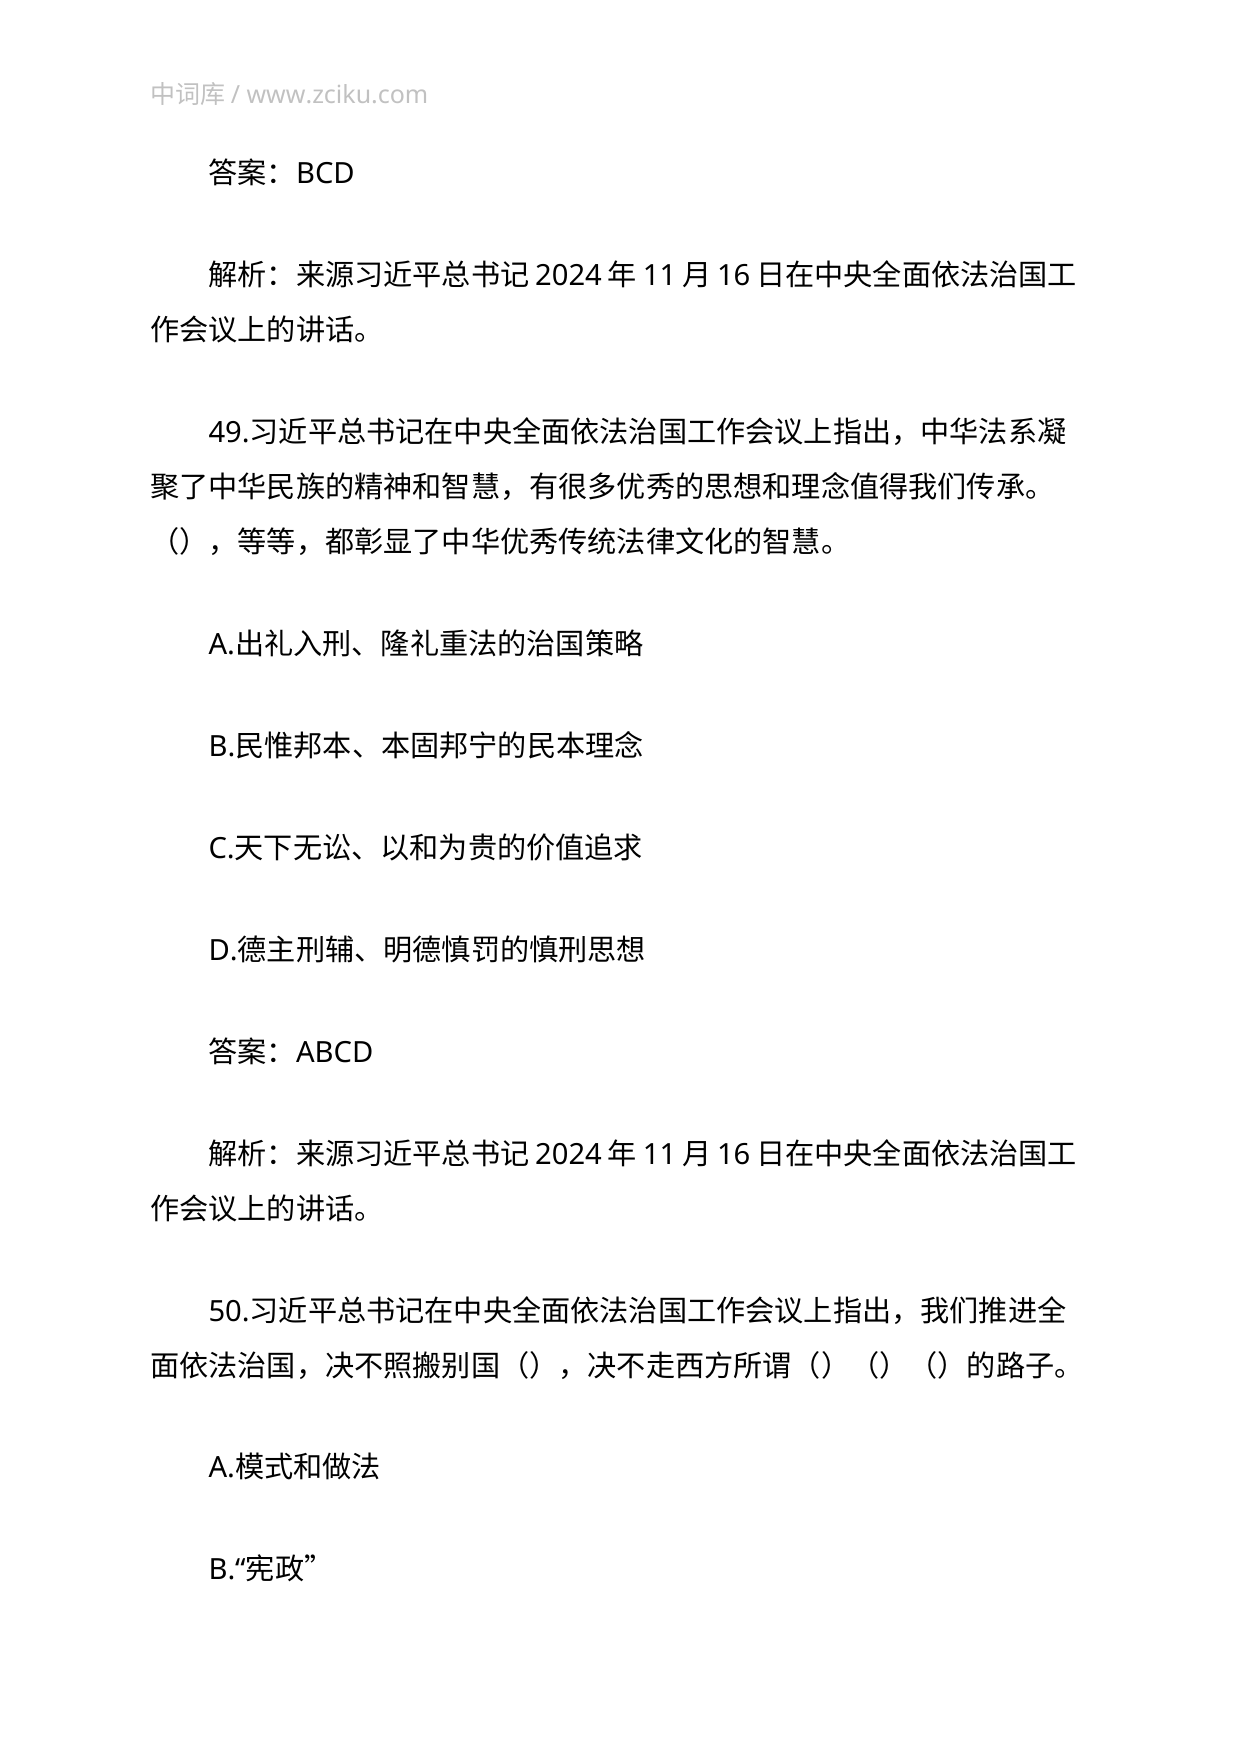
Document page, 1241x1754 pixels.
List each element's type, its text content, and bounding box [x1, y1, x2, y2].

text A.模式和做法 [150, 1444, 1090, 1486]
text 答案：ABCD [150, 1028, 1090, 1071]
text B.民惟邦本、本固邦宁的民本理念 [150, 722, 1090, 765]
text A.出礼入刑、隆礼重法的治国策略 [150, 620, 1090, 663]
text D.德主刑辅、明德慎罚的慎刑思想 [150, 926, 1090, 969]
text 答案：BCD [150, 150, 1090, 192]
text 49.习近平总书记在中央全面依法治国工作会议上指出，中华法系凝聚了中华民族的精神和智慧，有很多优秀的思想和理念值得我们传承。（），等等，都彰显了中华优秀传统法律文化的智慧。 [150, 409, 1090, 561]
text 50.习近平总书记在中央全面依法治国工作会议上指出，我们推进全面依法治国，决不照搬别国（），决不走西方所谓（）（）（）的路子。 [150, 1287, 1090, 1384]
text B.“宪政” [150, 1546, 1090, 1588]
text 解析：来源习近平总书记2024年11月16日在中央全面依法治国工作会议上的讲话。 [150, 252, 1090, 349]
text C.天下无讼、以和为贵的价值追求 [150, 824, 1090, 867]
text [150, 1130, 1090, 1228]
